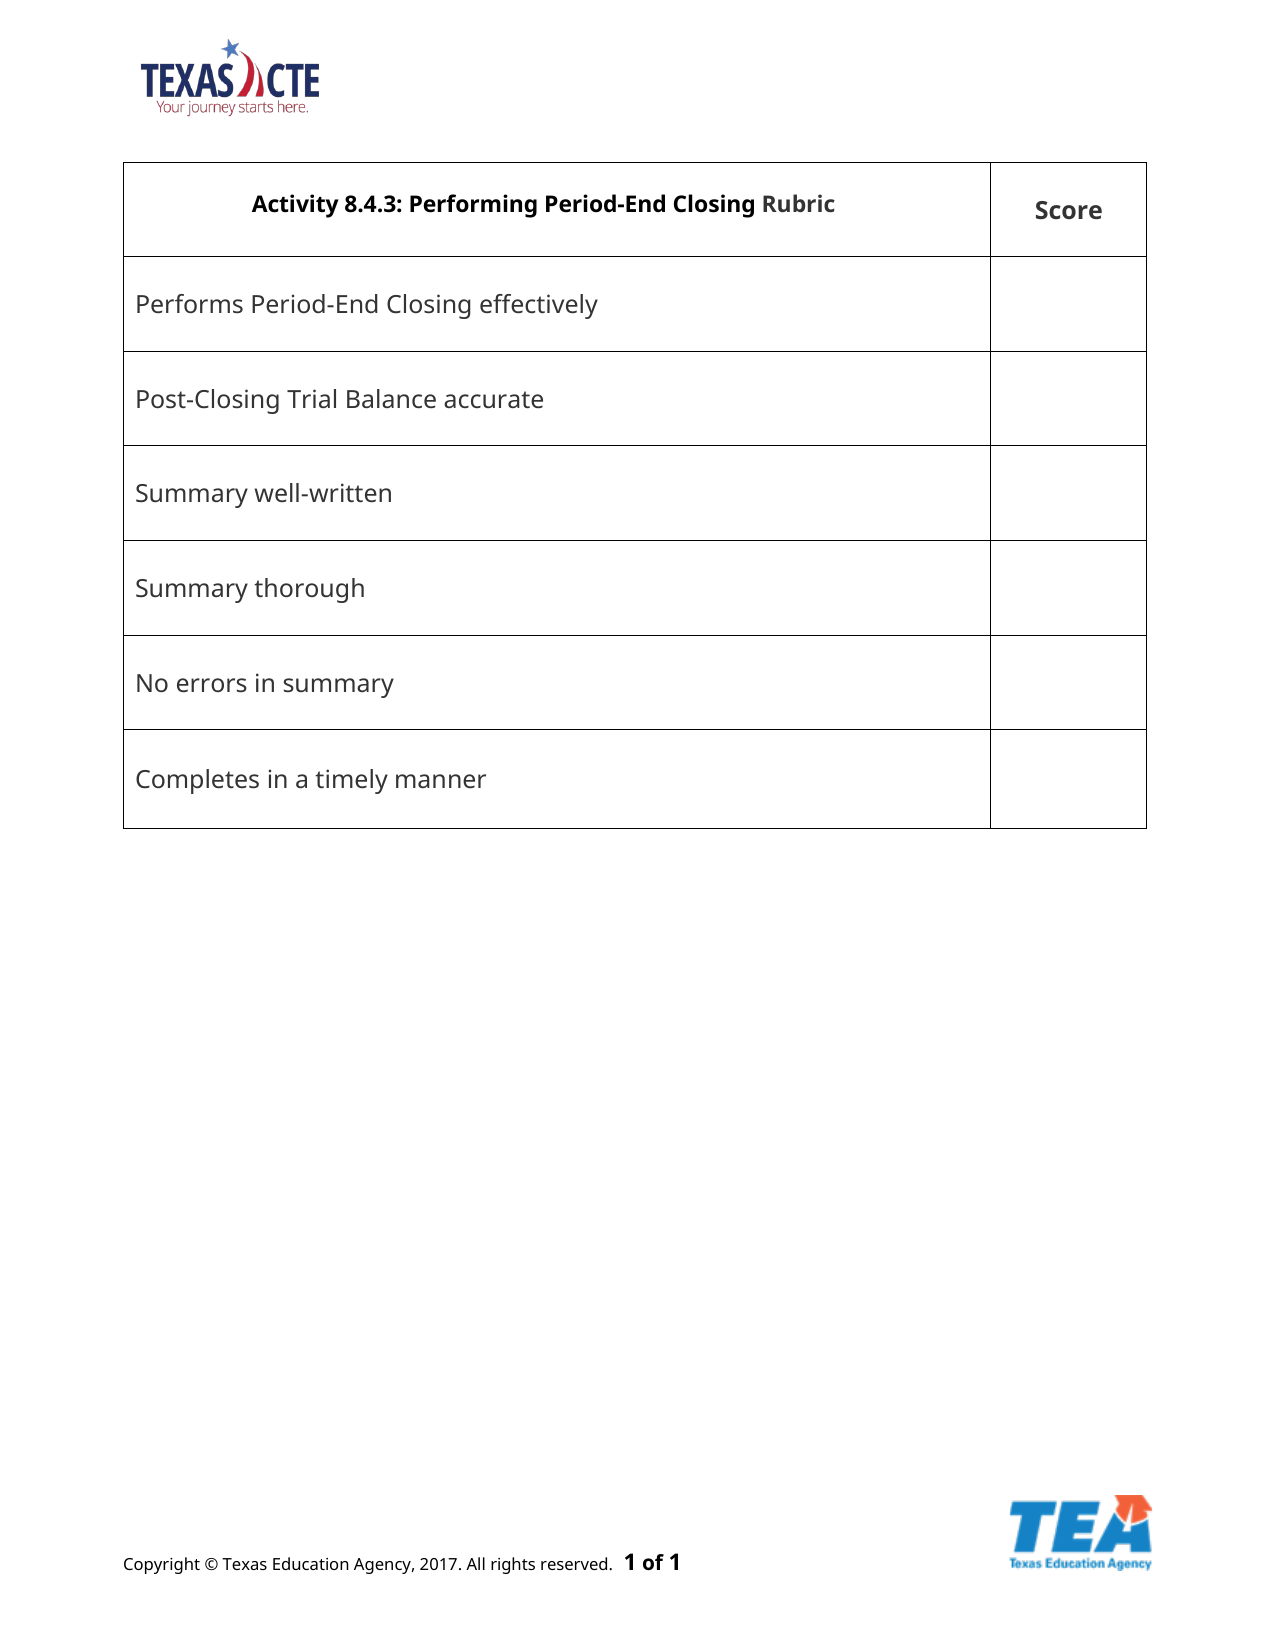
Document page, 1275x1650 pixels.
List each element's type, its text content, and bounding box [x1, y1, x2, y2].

table_cell Performs Period-End Closing effectively [124, 257, 990, 351]
table_cell [991, 257, 1146, 351]
picture [122, 28, 338, 127]
table_cell Completes in a timely manner [124, 730, 990, 828]
table_cell Post-Closing Trial Balance accurate [124, 352, 990, 445]
table_cell [991, 446, 1146, 540]
table_cell [991, 352, 1146, 445]
table_cell [991, 730, 1146, 828]
table_cell No errors in summary [124, 636, 990, 729]
table_header Activity 8.4.3: Performing Period-End Closing Rubric [124, 163, 990, 256]
picture [1009, 1495, 1153, 1571]
table_cell Summary thorough [124, 541, 990, 634]
table_header Score [991, 163, 1146, 256]
table_cell [991, 541, 1146, 634]
table_cell [991, 636, 1146, 729]
table_cell Summary well-written [124, 446, 990, 540]
